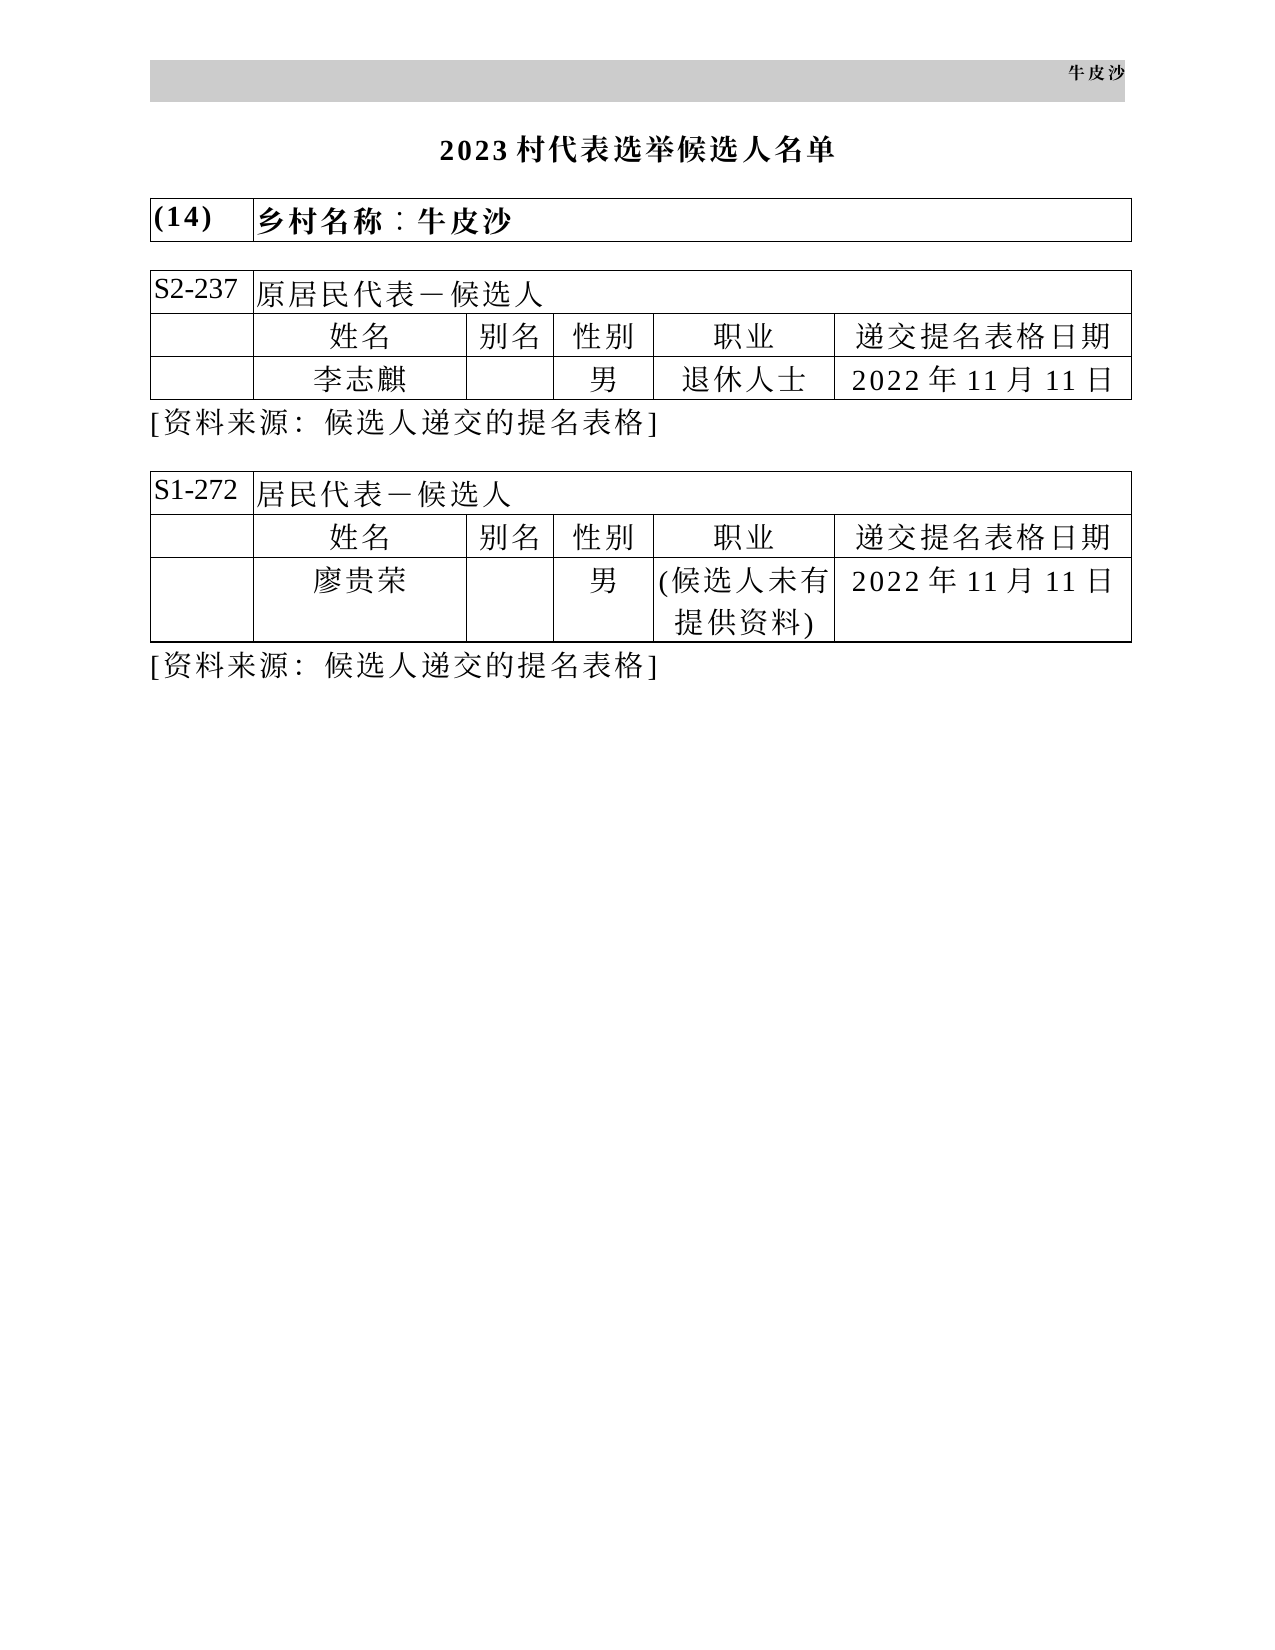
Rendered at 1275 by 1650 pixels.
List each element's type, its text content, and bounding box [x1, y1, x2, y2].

table_header 原居民代表－候选人 [254, 271, 1131, 313]
table_cell 职业 [654, 515, 834, 557]
table_header (14) [151, 199, 253, 241]
table_cell 2022年11月11日 [835, 357, 1131, 399]
table_cell [151, 558, 253, 641]
table_cell 李志麒 [254, 357, 466, 399]
table_cell [151, 314, 253, 356]
table_cell 2022年11月11日 [835, 558, 1131, 641]
table_cell 退休人士 [654, 357, 834, 399]
table_cell 性别 [554, 515, 653, 557]
table_header S1-272 [151, 472, 253, 514]
table_cell 性别 [554, 314, 653, 356]
text 2023村代表选举候选人名单 [150, 127, 1125, 169]
table_cell 廖贵荣 [254, 558, 466, 641]
table_cell 递交提名表格日期 [835, 314, 1131, 356]
text [资料来源：候选人递交的提名表格] [150, 643, 1125, 684]
table_cell 姓名 [254, 515, 466, 557]
table_cell 别名 [467, 314, 553, 356]
table_header 乡村名称︰牛皮沙 [254, 199, 1131, 241]
table_cell 职业 [654, 314, 834, 356]
table_cell 男 [554, 357, 653, 399]
table_cell 姓名 [254, 314, 466, 356]
subtitle 牛皮沙 [150, 60, 1125, 102]
table_cell [151, 357, 253, 399]
text [资料来源：候选人递交的提名表格] [150, 400, 1125, 442]
table_cell 别名 [467, 515, 553, 557]
table_header S2-237 [151, 271, 253, 313]
table_cell [151, 515, 253, 557]
table_cell 男 [554, 558, 653, 641]
table_header 居民代表－候选人 [254, 472, 1131, 514]
table_cell [467, 558, 553, 641]
table_cell 递交提名表格日期 [835, 515, 1131, 557]
table_cell (候选人未有提供资料) [654, 558, 834, 641]
table_cell [467, 357, 553, 399]
